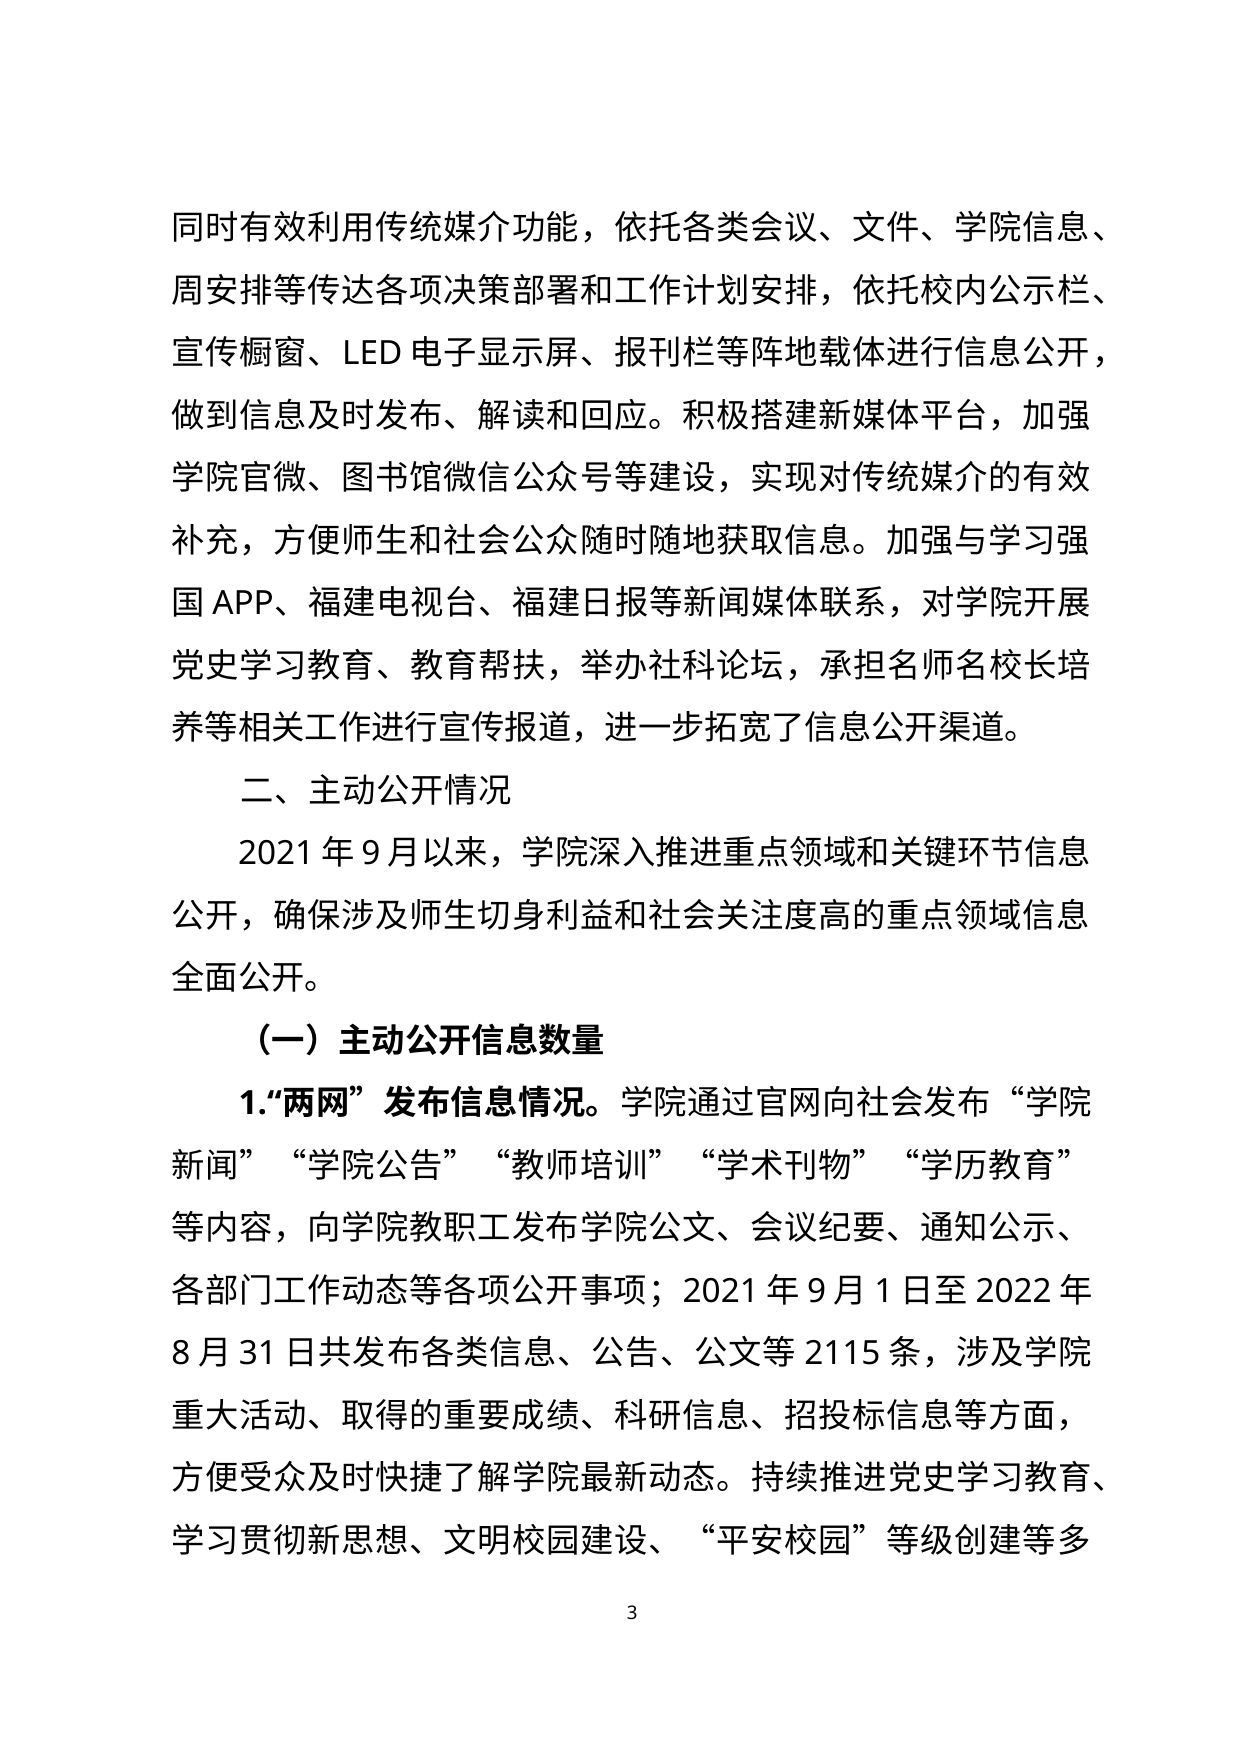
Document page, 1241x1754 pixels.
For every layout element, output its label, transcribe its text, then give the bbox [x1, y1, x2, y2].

text 2021年9月以来，学院深入推进重点领域和关键环节信息公开，确保涉及师生切身利益和社会关注度高的重点领域信息全面公开。 [171, 814, 1092, 1002]
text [171, 189, 1092, 752]
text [171, 1064, 1092, 1564]
text （一）主动公开信息数量 [171, 1002, 1092, 1064]
text 二、主动公开情况 [171, 752, 1092, 814]
